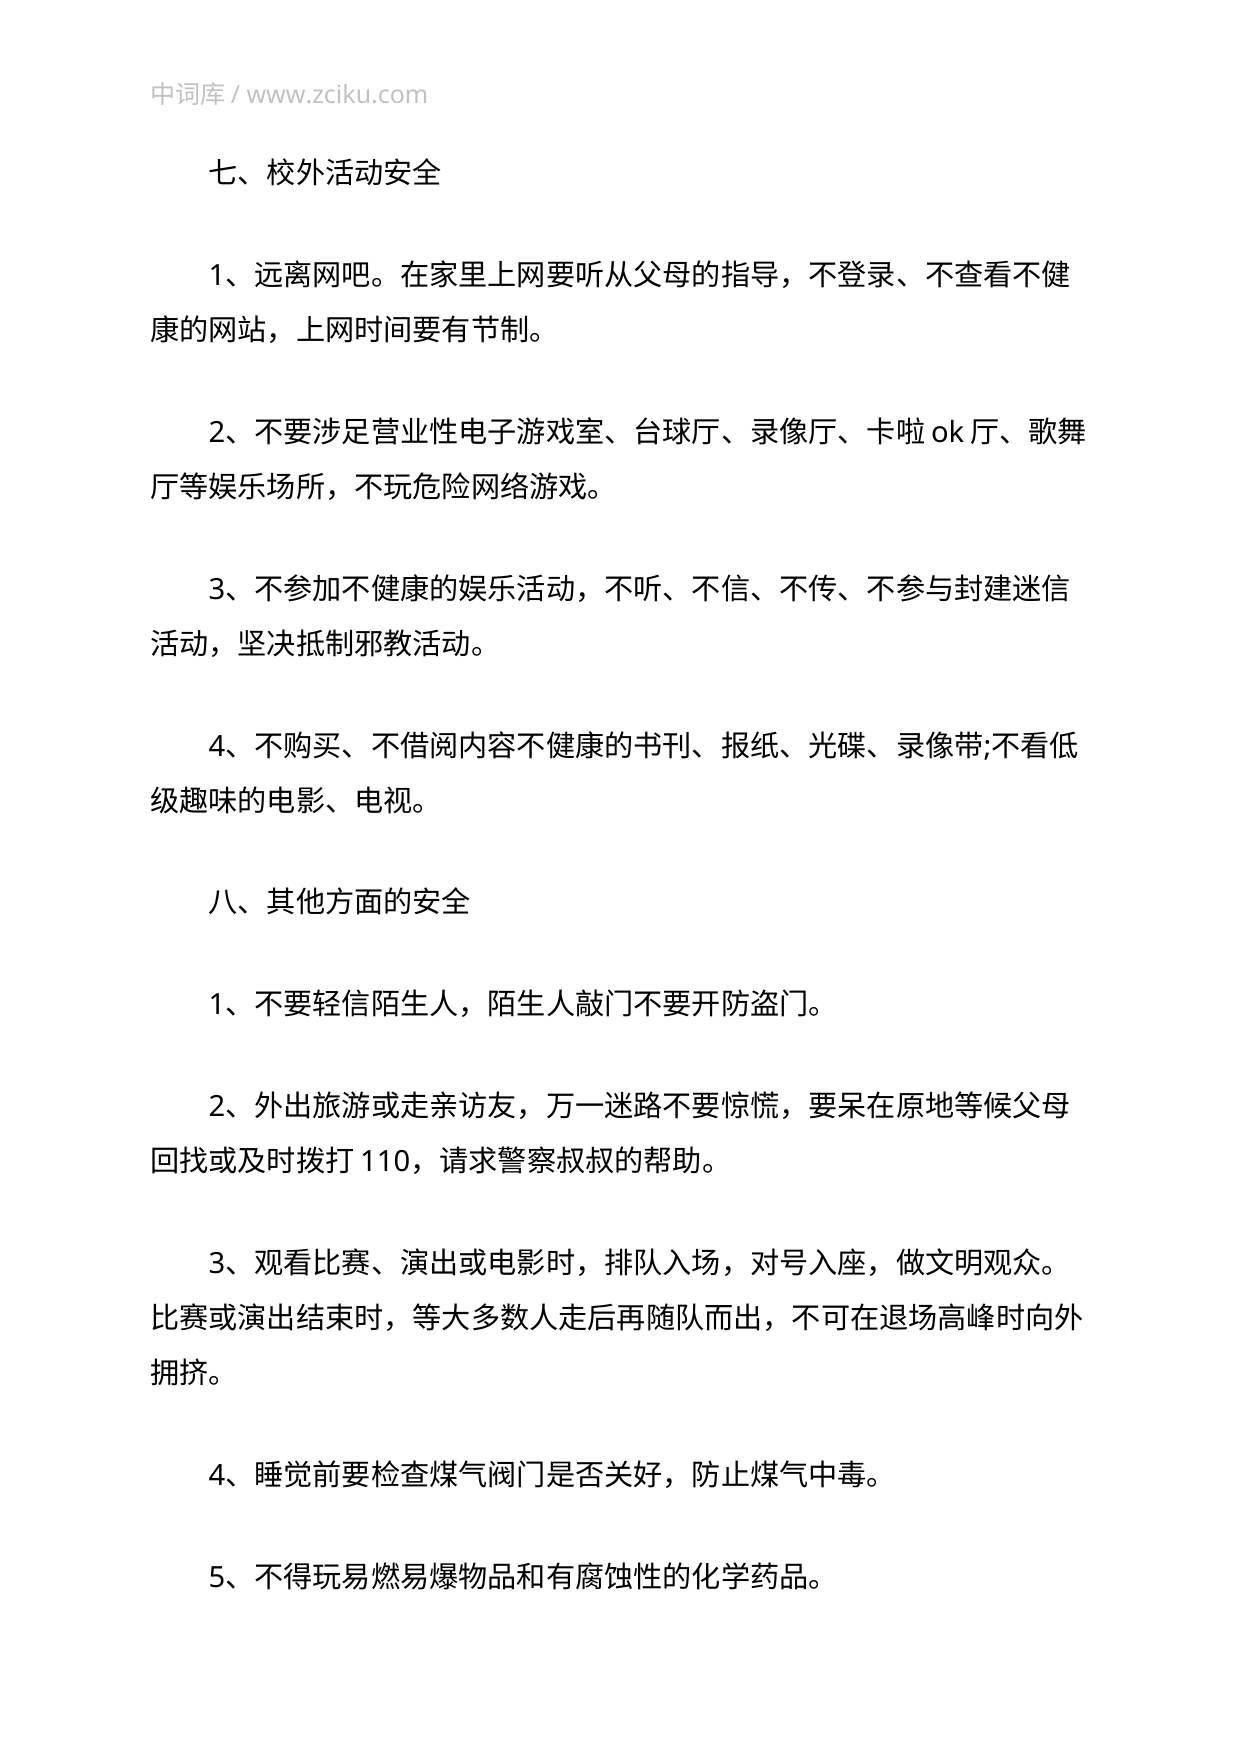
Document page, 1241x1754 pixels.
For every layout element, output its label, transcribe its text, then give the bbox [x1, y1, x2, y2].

text 4、不购买、不借阅内容不健康的书刊、报纸、光碟、录像带;不看低级趣味的电影、电视。 [150, 722, 1090, 819]
text 2、不要涉足营业性电子游戏室、台球厅、录像厅、卡啦ok厅、歌舞厅等娱乐场所，不玩危险网络游戏。 [150, 408, 1090, 506]
text 3、观看比赛、演出或电影时，排队入场，对号入座，做文明观众。比赛或演出结束时，等大多数人走后再随队而出，不可在退场高峰时向外拥挤。 [150, 1239, 1090, 1392]
text 七、校外活动安全 [150, 150, 1090, 192]
text 4、睡觉前要检查煤气阀门是否关好，防止煤气中毒。 [150, 1451, 1090, 1494]
text 1、不要轻信陌生人，陌生人敲门不要开防盗门。 [150, 981, 1090, 1023]
text 3、不参加不健康的娱乐活动，不听、不信、不传、不参与封建迷信活动，坚决抵制邪教活动。 [150, 565, 1090, 663]
text 八、其他方面的安全 [150, 879, 1090, 921]
text 2、外出旅游或走亲访友，万一迷路不要惊慌，要呆在原地等候父母回找或及时拨打110，请求警察叔叔的帮助。 [150, 1083, 1090, 1180]
text 1、远离网吧。在家里上网要听从父母的指导，不登录、不查看不健康的网站，上网时间要有节制。 [150, 252, 1090, 349]
text 5、不得玩易燃易爆物品和有腐蚀性的化学药品。 [150, 1553, 1090, 1596]
